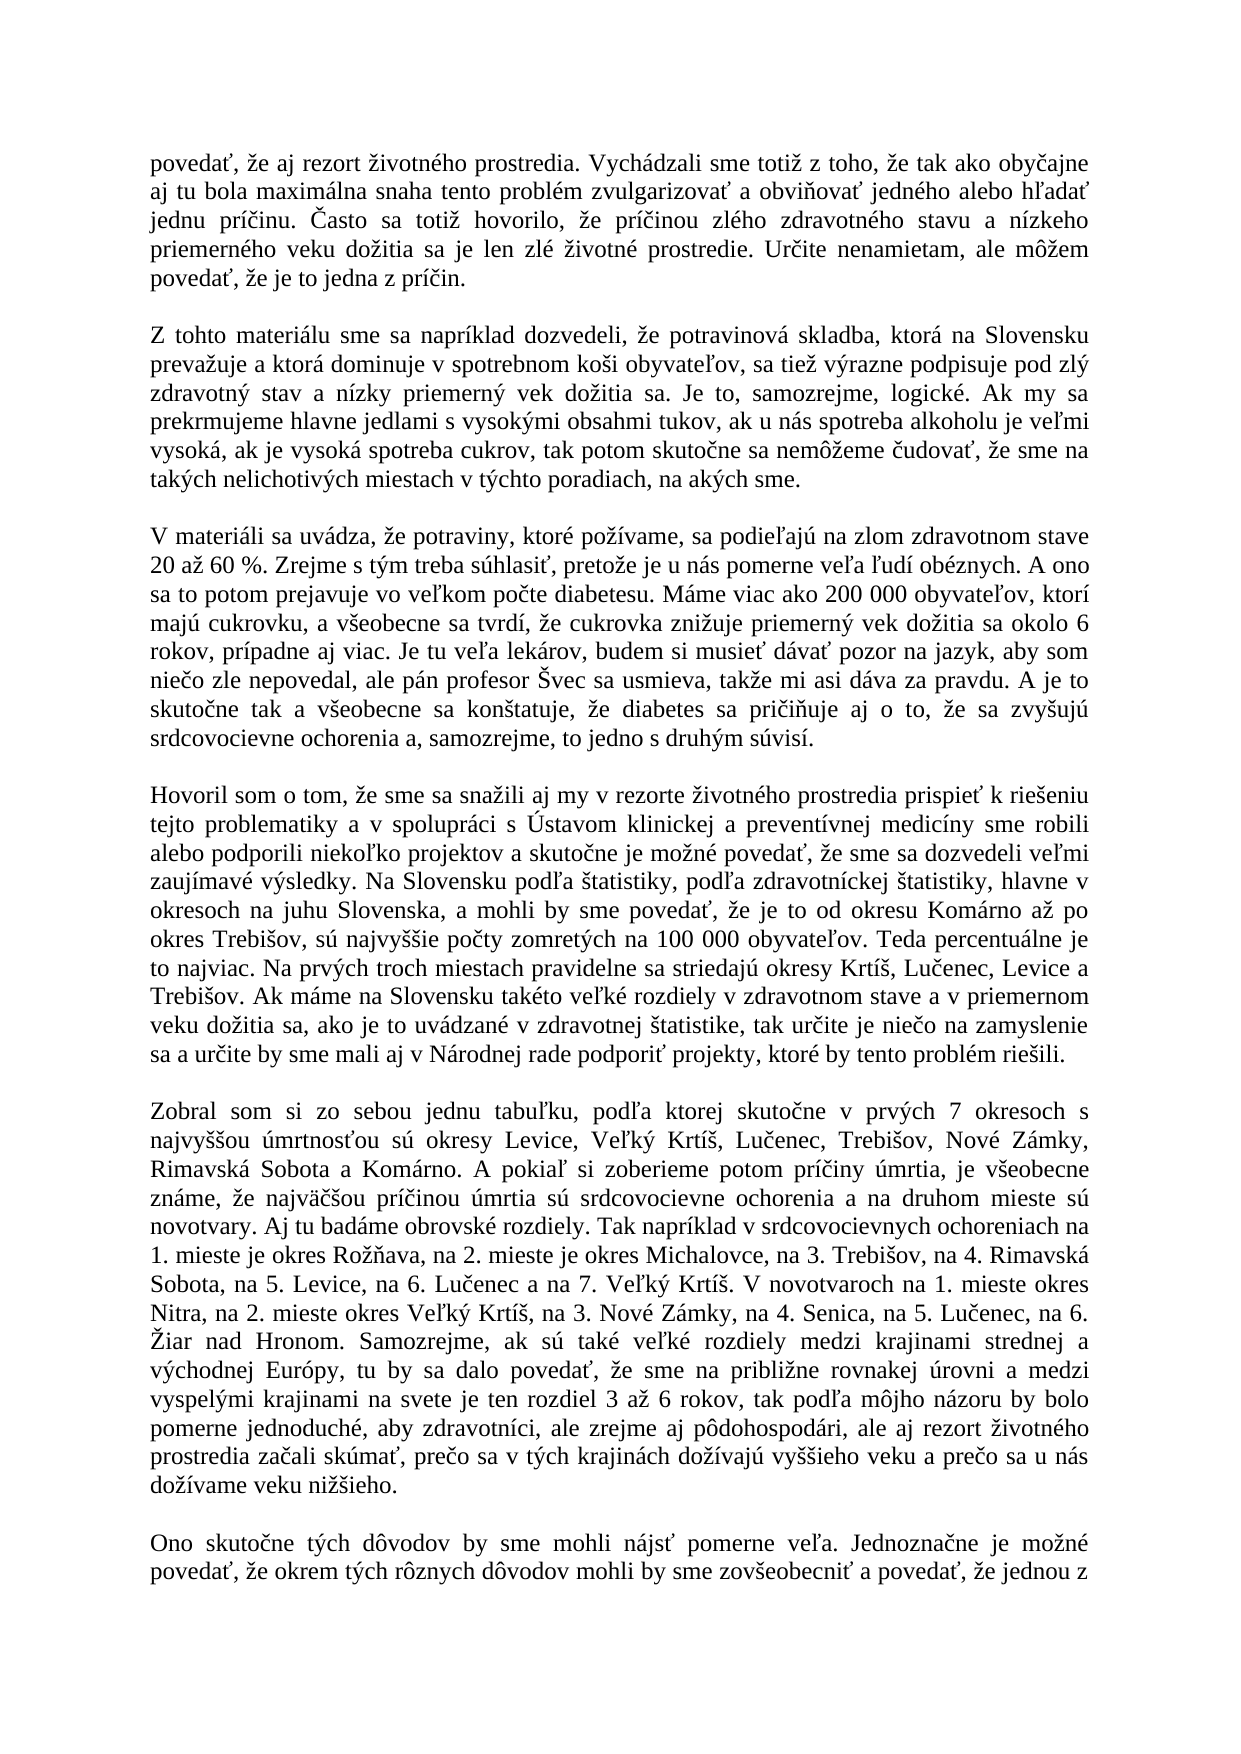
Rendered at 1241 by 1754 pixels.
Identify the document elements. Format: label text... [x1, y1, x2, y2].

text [150, 1528, 1090, 1585]
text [150, 148, 1090, 291]
text Hovoril som o tom, že sme sa snažili aj my v rezorte životného prostredia prispieť k riešeniu tejto problematiky a v spolupráci s Ústavom klinickej a preventívnej medicíny sme robili alebo podporili niekoľko projektov a skutočne je možné povedať, že sme sa dozvedeli veľmi zaujímavé výsledky. Na Slovensku podľa štatistiky, podľa zdravotníckej štatistiky, hlavne v okresoch na juhu Slovenska, a mohli by sme povedať, že je to od okresu Komárno až po okres Trebišov, sú najvyššie počty zomretých na 100 000 obyvateľov. Teda percentuálne je to najviac. Na prvých troch miestach pravidelne sa striedajú okresy Krtíš, Lučenec, Levice a Trebišov. Ak máme na Slovensku takéto veľké rozdiely v zdravotnom stave a v priemernom veku dožitia sa, ako je to uvádzané v zdravotnej štatistike, tak určite je niečo na zamyslenie sa a určite by sme mali aj v Národnej rade podporiť projekty, ktoré by tento problém riešili. [150, 780, 1090, 1068]
text Z tohto materiálu sme sa napríklad dozvedeli, že potravinová skladba, ktorá na Slovensku prevažuje a ktorá dominuje v spotrebnom koši obyvateľov, sa tiež výrazne podpisuje pod zlý zdravotný stav a nízky priemerný vek dožitia sa. Je to, samozrejme, logické. Ak my sa prekrmujeme hlavne jedlami s vysokými obsahmi tukov, ak u nás spotreba alkoholu je veľmi vysoká, ak je vysoká spotreba cukrov, tak potom skutočne sa nemôžeme čudovať, že sme na takých nelichotivých miestach v týchto poradiach, na akých sme. [150, 320, 1090, 493]
text V materiáli sa uvádza, že potraviny, ktoré požívame, sa podieľajú na zlom zdravotnom stave 20 až 60 %. Zrejme s tým treba súhlasiť, pretože je u nás pomerne veľa ľudí obéznych. A ono sa to potom prejavuje vo veľkom počte diabetesu. Máme viac ako 200 000 obyvateľov, ktorí majú cukrovku, a všeobecne sa tvrdí, že cukrovka znižuje priemerný vek dožitia sa okolo 6 rokov, prípadne aj viac. Je tu veľa lekárov, budem si musieť dávať pozor na jazyk, aby som niečo zle nepovedal, ale pán profesor Švec sa usmieva, takže mi asi dáva za pravdu. A je to skutočne tak a všeobecne sa konštatuje, že diabetes sa pričiňuje aj o to, že sa zvyšujú srdcovocievne ochorenia a, samozrejme, to jedno s druhým súvisí. [150, 521, 1090, 751]
text Zobral som si zo sebou jednu tabuľku, podľa ktorej skutočne v prvých 7 okresoch s najvyššou úmrtnosťou sú okresy Levice, Veľký Krtíš, Lučenec, Trebišov, Nové Zámky, Rimavská Sobota a Komárno. A pokiaľ si zoberieme potom príčiny úmrtia, je všeobecne známe, že najväčšou príčinou úmrtia sú srdcovocievne ochorenia a na druhom mieste sú novotvary. Aj tu badáme obrovské rozdiely. Tak napríklad v srdcovocievnych ochoreniach na 1. mieste je okres Rožňava, na 2. mieste je okres Michalovce, na 3. Trebišov, na 4. Rimavská Sobota, na 5. Levice, na 6. Lučenec a na 7. Veľký Krtíš. V novotvaroch na 1. mieste okres Nitra, na 2. mieste okres Veľký Krtíš, na 3. Nové Zámky, na 4. Senica, na 5. Lučenec, na 6. Žiar nad Hronom. Samozrejme, ak sú také veľké rozdiely medzi krajinami strednej a východnej Európy, tu by sa dalo povedať, že sme na približne rovnakej úrovni a medzi vyspelými krajinami na svete je ten rozdiel 3 až 6 rokov, tak podľa môjho názoru by bolo pomerne jednoduché, aby zdravotníci, ale zrejme aj pôdohospodári, ale aj rezort životného prostredia začali skúmať, prečo sa v tých krajinách dožívajú vyššieho veku a prečo sa u nás dožívame veku nižšieho. [150, 1096, 1090, 1499]
